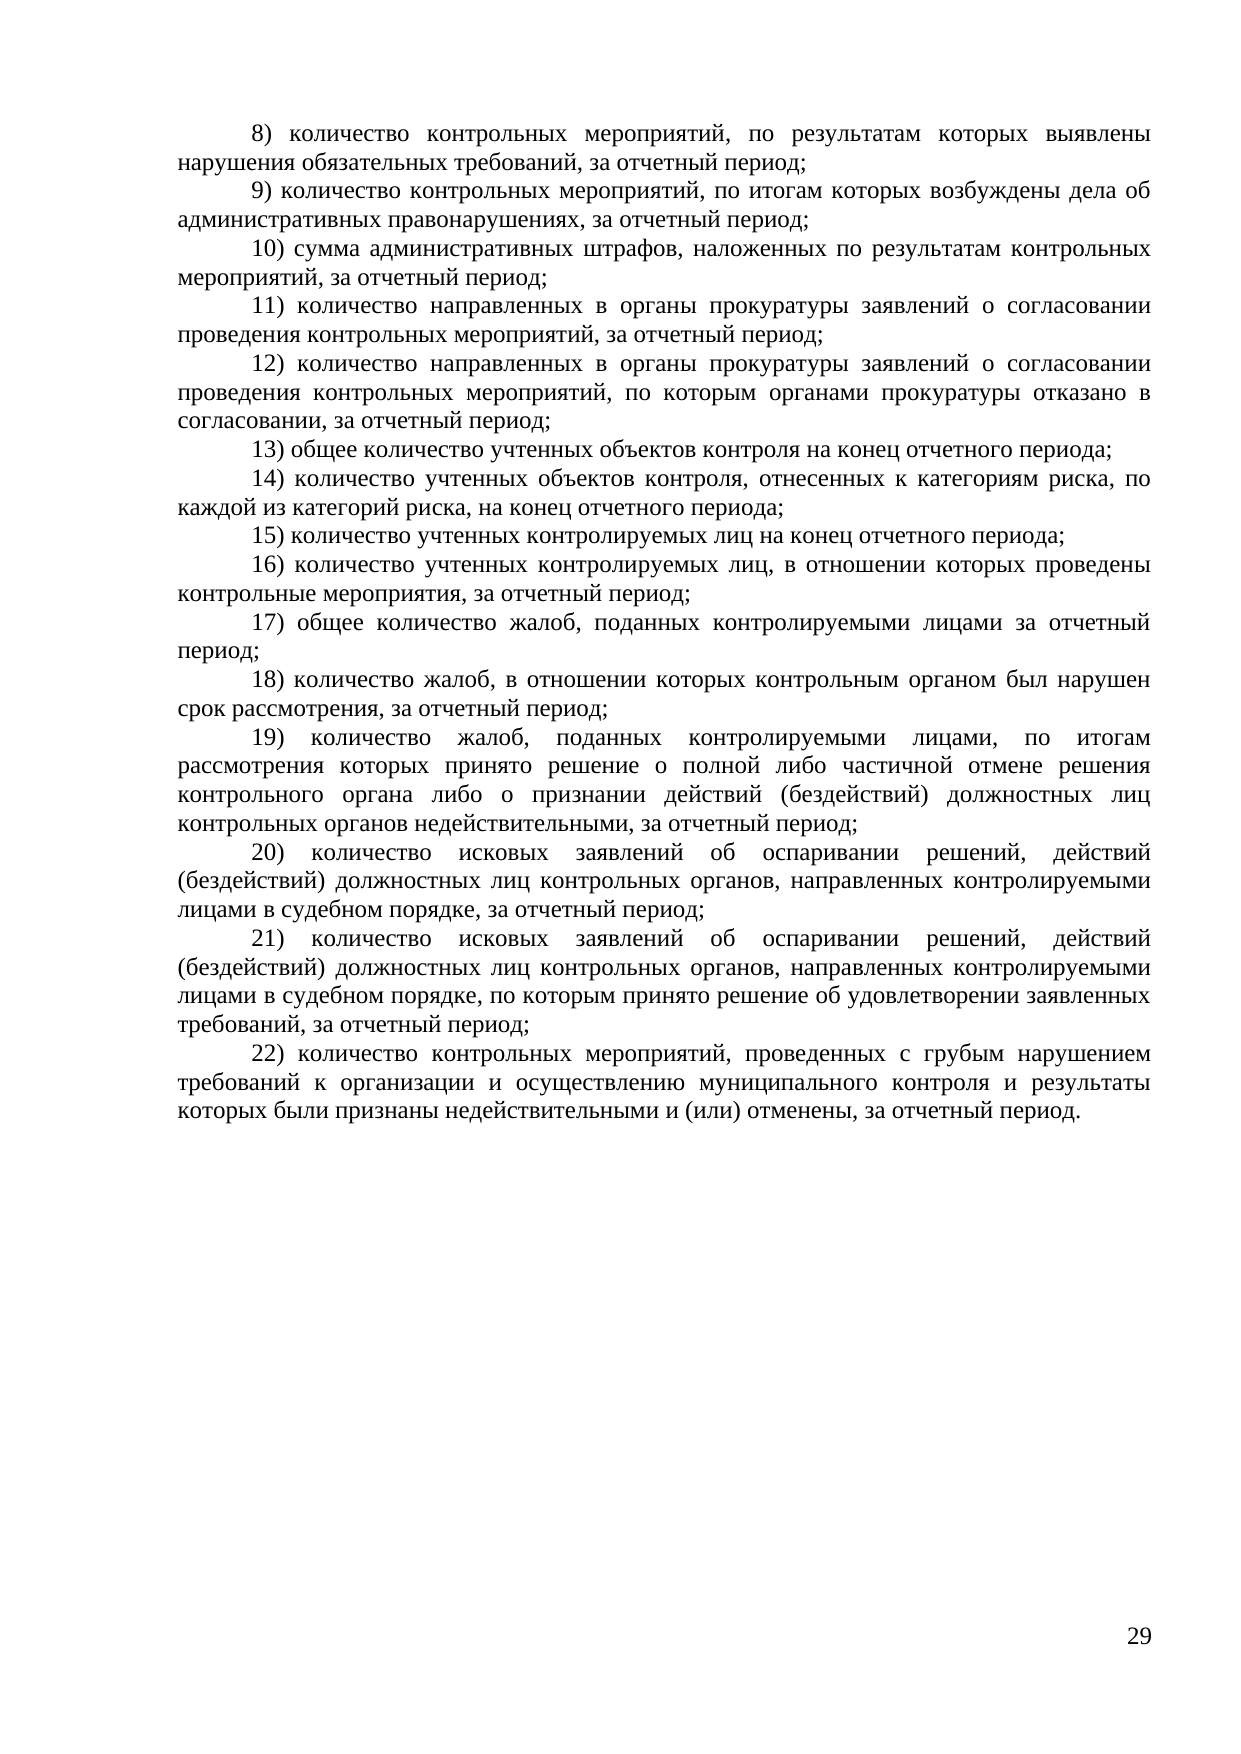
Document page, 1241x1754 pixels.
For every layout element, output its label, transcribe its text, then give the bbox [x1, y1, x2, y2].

text 14) количество учтенных объектов контроля, отнесенных к категориям риска, по каждой из категорий риска, на конец отчетного периода; [177, 463, 1152, 521]
text 9) количество контрольных мероприятий, по итогам которых возбуждены дела об административных правонарушениях, за отчетный период; [177, 176, 1152, 233]
text 10) сумма административных штрафов, наложенных по результатам контрольных мероприятий, за отчетный период; [177, 233, 1152, 291]
text 16) количество учтенных контролируемых лиц, в отношении которых проведены контрольные мероприятия, за отчетный период; [177, 549, 1152, 607]
text 15) количество учтенных контролируемых лиц на конец отчетного периода; [177, 521, 1152, 549]
text 19) количество жалоб, поданных контролируемыми лицами, по итогам рассмотрения которых принято решение о полной либо частичной отмене решения контрольного органа либо о признании действий (бездействий) должностных лиц контрольных органов недействительными, за отчетный период; [177, 722, 1152, 837]
text 20) количество исковых заявлений об оспаривании решений, действий (бездействий) должностных лиц контрольных органов, направленных контролируемыми лицами в судебном порядке, за отчетный период; [177, 837, 1152, 923]
text 21) количество исковых заявлений об оспаривании решений, действий (бездействий) должностных лиц контрольных органов, направленных контролируемыми лицами в судебном порядке, по которым принято решение об удовлетворении заявленных требований, за отчетный период; [177, 923, 1152, 1038]
text 13) общее количество учтенных объектов контроля на конец отчетного периода; [177, 434, 1152, 463]
text 17) общее количество жалоб, поданных контролируемыми лицами за отчетный период; [177, 607, 1152, 664]
text 22) количество контрольных мероприятий, проведенных с грубым нарушением требований к организации и осуществлению муниципального контроля и результаты которых были признаны недействительными и (или) отменены, за отчетный период. [177, 1038, 1152, 1124]
text 18) количество жалоб, в отношении которых контрольным органом был нарушен срок рассмотрения, за отчетный период; [177, 664, 1152, 722]
text 8) количество контрольных мероприятий, по результатам которых выявлены нарушения обязательных требований, за отчетный период; [177, 118, 1152, 176]
text 11) количество направленных в органы прокуратуры заявлений о согласовании проведения контрольных мероприятий, за отчетный период; [177, 291, 1152, 348]
text 12) количество направленных в органы прокуратуры заявлений о согласовании проведения контрольных мероприятий, по которым органами прокуратуры отказано в согласовании, за отчетный период; [177, 348, 1152, 434]
